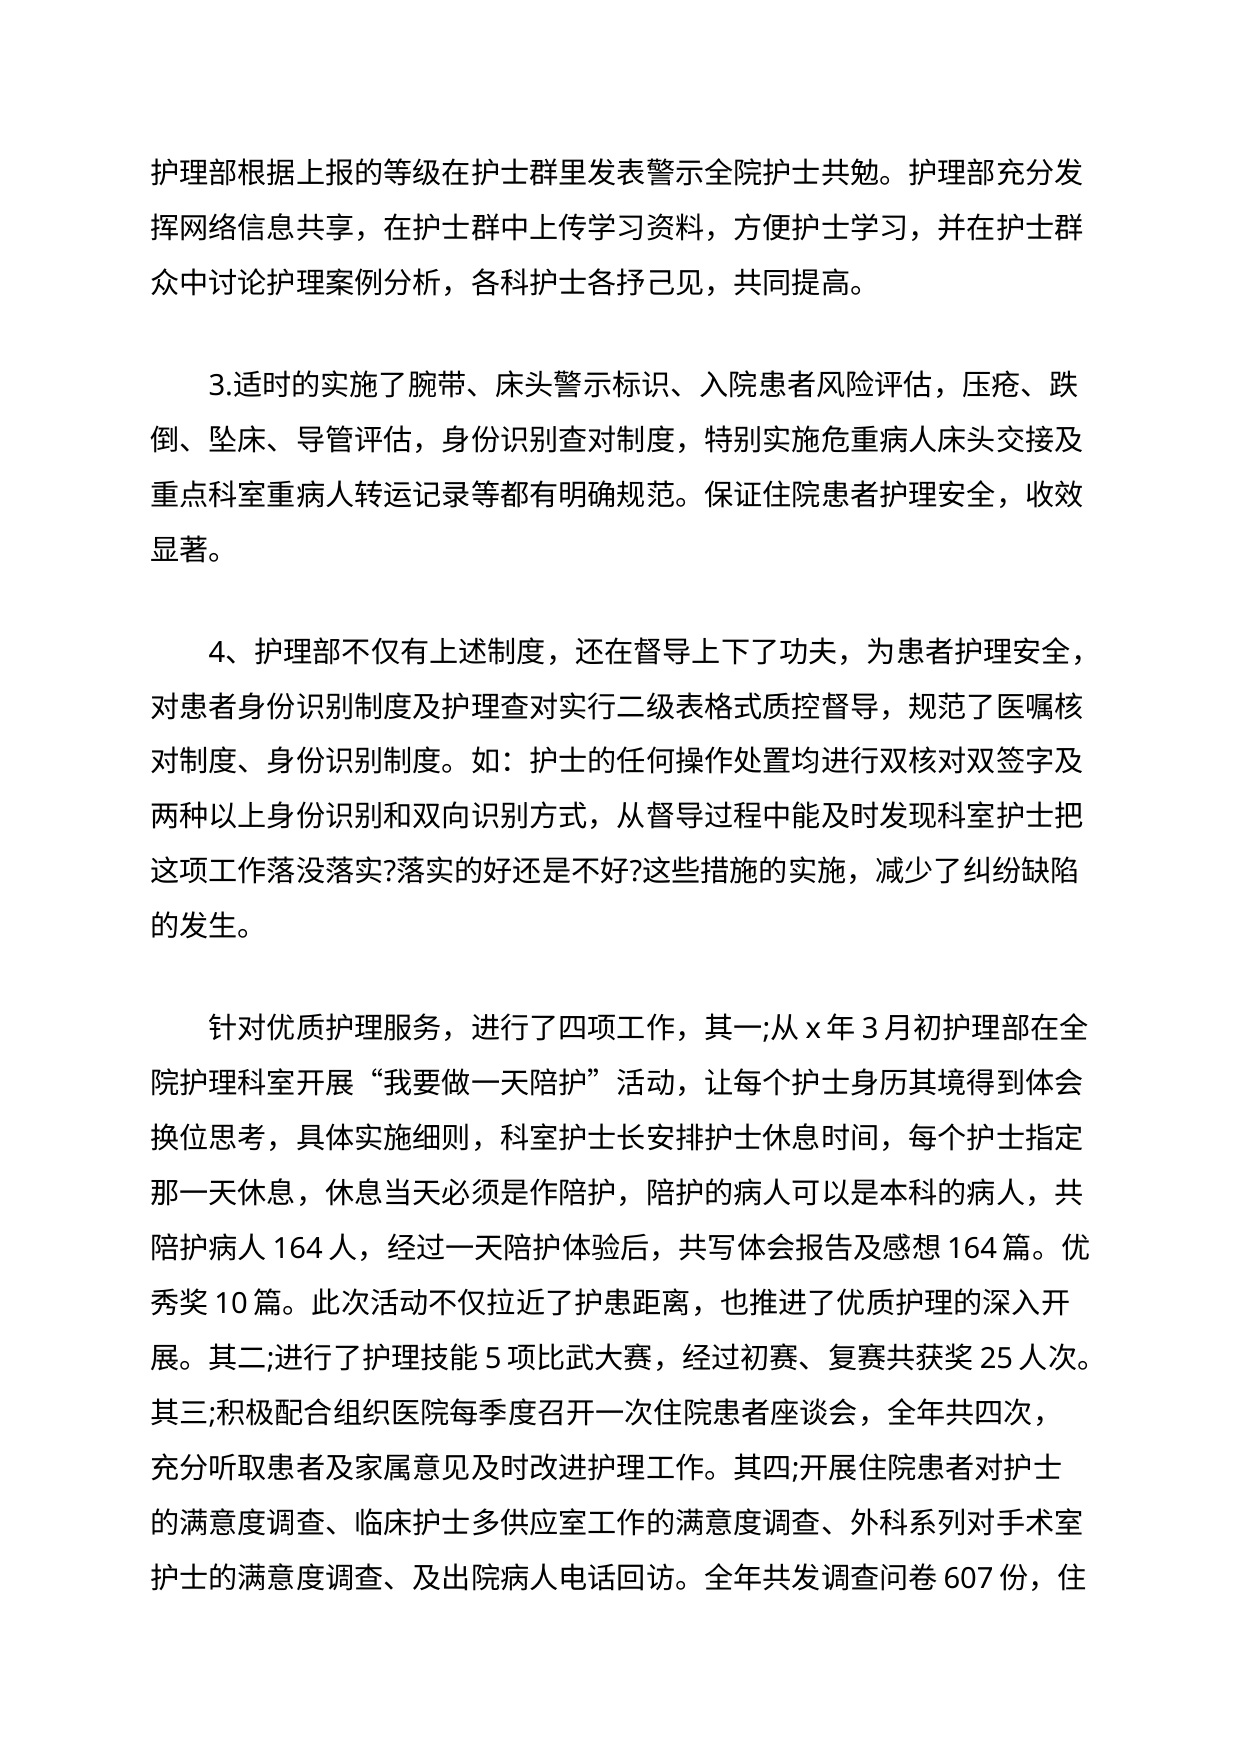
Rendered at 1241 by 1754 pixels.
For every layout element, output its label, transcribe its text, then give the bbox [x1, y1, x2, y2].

text 4、护理部不仅有上述制度，还在督导上下了功夫，为患者护理安全，对患者身份识别制度及护理查对实行二级表格式质控督导，规范了医嘱核对制度、身份识别制度。如：护士的任何操作处置均进行双核对双签字及两种以上身份识别和双向识别方式，从督导过程中能及时发现科室护士把这项工作落没落实?落实的好还是不好?这些措施的实施，减少了纠纷缺陷的发生。 [150, 628, 1090, 945]
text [150, 1004, 1090, 1597]
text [150, 150, 1090, 302]
text 3.适时的实施了腕带、床头警示标识、入院患者风险评估，压疮、跌倒、坠床、导管评估，身份识别查对制度，特别实施危重病人床头交接及重点科室重病人转运记录等都有明确规范。保证住院患者护理安全，收效显著。 [150, 362, 1090, 569]
